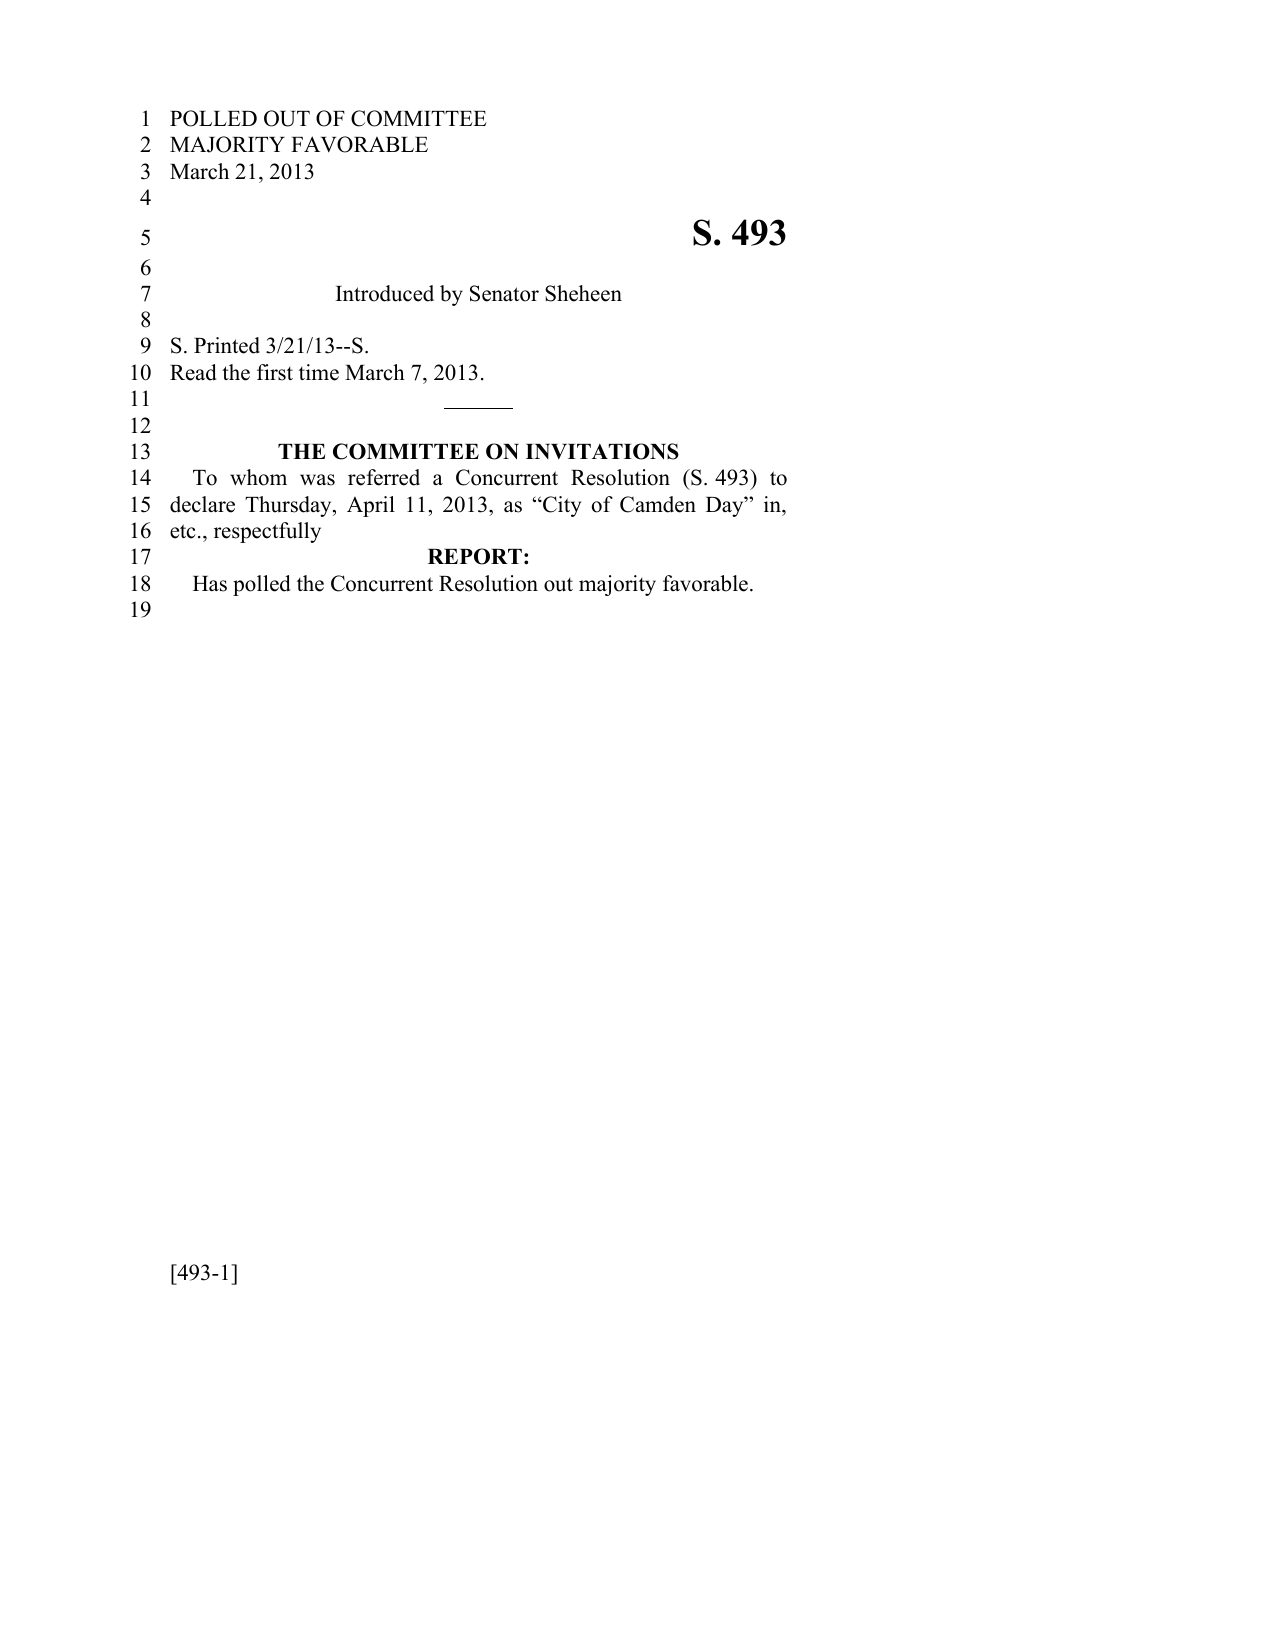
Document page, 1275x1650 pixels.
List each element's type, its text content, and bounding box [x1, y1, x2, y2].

text Has polled the Concurrent Resolution out majority favorable. [169, 570, 787, 596]
text March 21, 2013 [169, 158, 787, 184]
text REPORT: [169, 543, 787, 570]
text POLLED OUT OF COMMITTEE [169, 105, 787, 131]
text S. 493 [169, 210, 787, 253]
text MAJORITY FAVORABLE [169, 131, 787, 158]
text S. Printed 3/21/13--S. [169, 333, 787, 359]
text Read the first time March 7, 2013. [169, 359, 787, 385]
text To whom was referred a Concurrent Resolution (S. 493) to declare Thursday, April 11, 2013, as “City of Camden Day” in, etc., respectfully [169, 464, 787, 543]
text THE COMMITTEE ON INVITATIONS [169, 438, 787, 464]
text Introduced by Senator Sheheen [169, 280, 787, 306]
